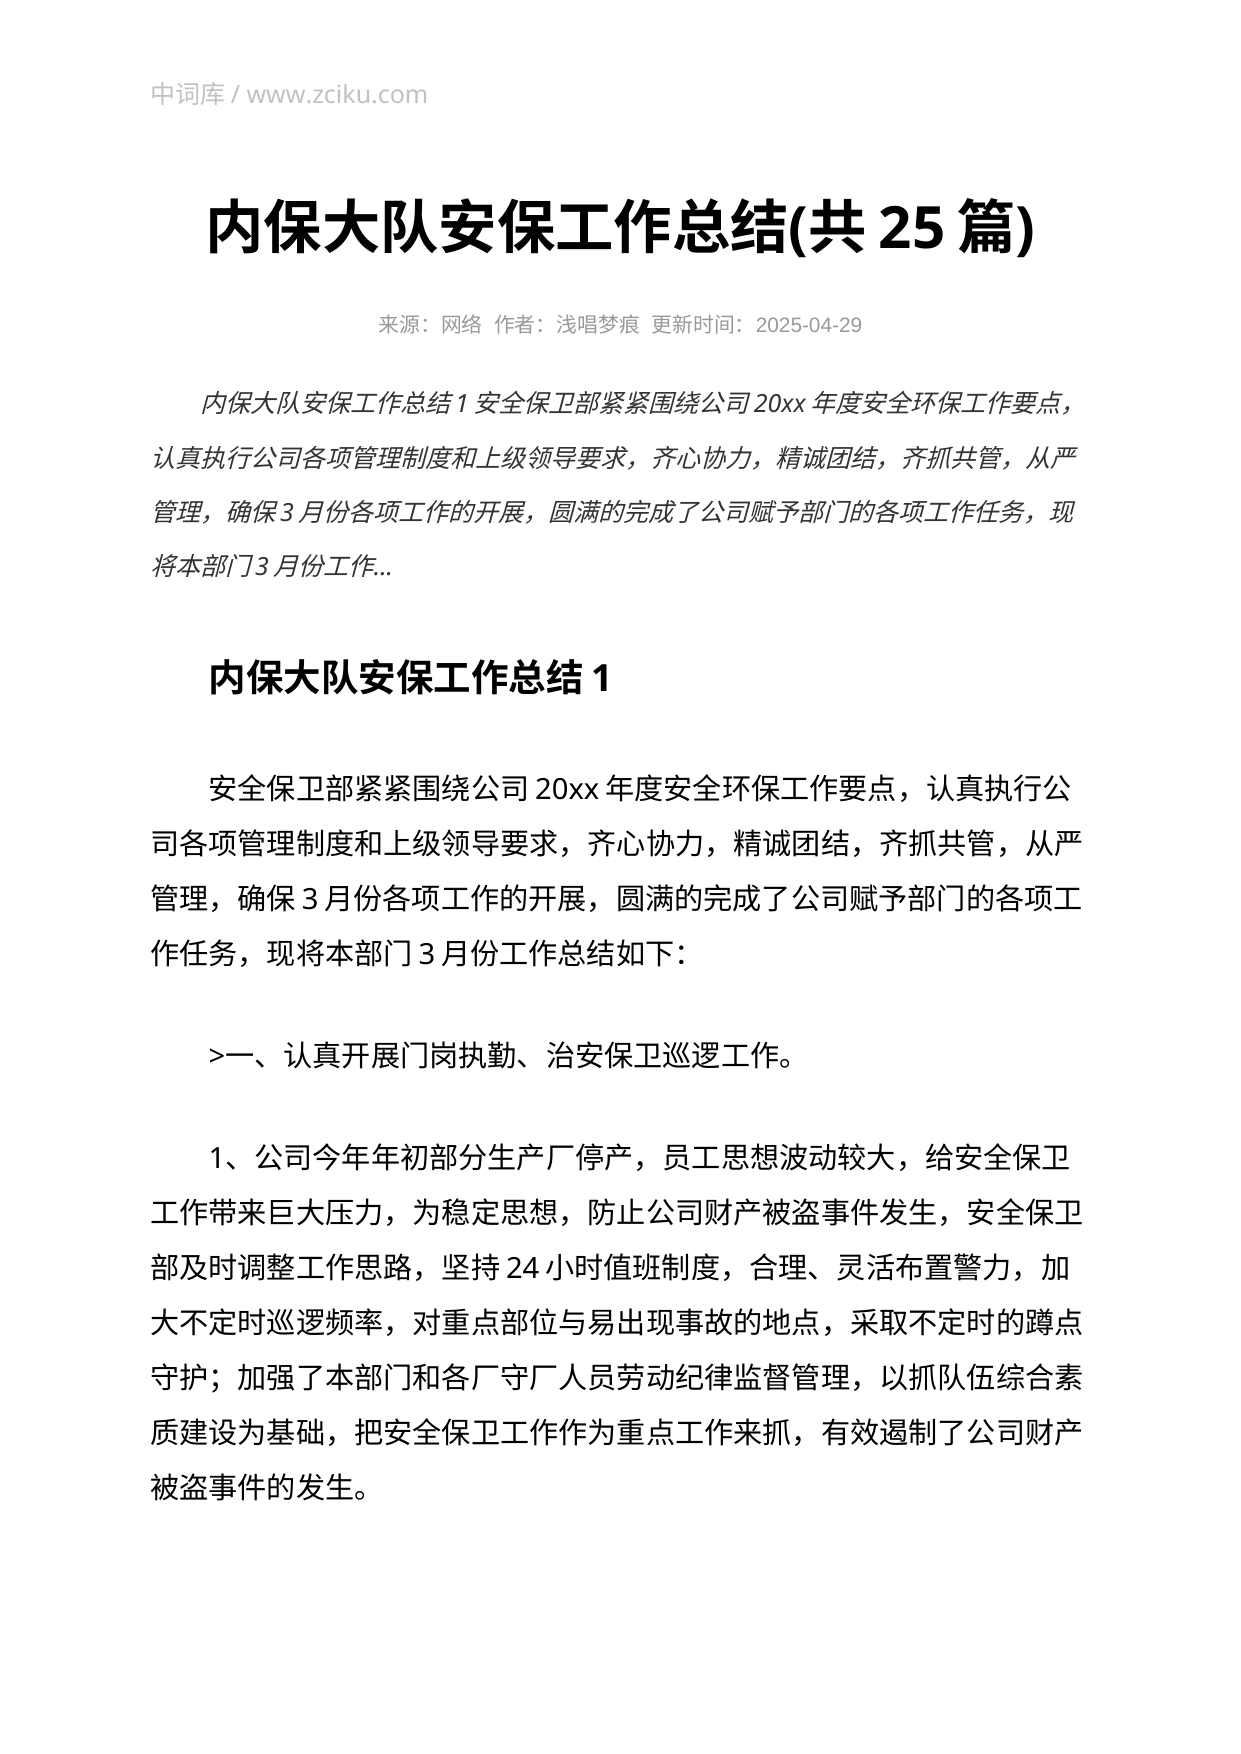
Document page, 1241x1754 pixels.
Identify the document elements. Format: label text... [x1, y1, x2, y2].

text 内保大队安保工作总结1安全保卫部紧紧围绕公司20xx年度安全环保工作要点，认真执行公司各项管理制度和上级领导要求，齐心协力，精诚团结，齐抓共管，从严管理，确保3月份各项工作的开展，圆满的完成了公司赋予部门的各项工作任务，现将本部门3月份工作... [150, 384, 1090, 583]
text 安全保卫部紧紧围绕公司20xx年度安全环保工作要点，认真执行公司各项管理制度和上级领导要求，齐心协力，精诚团结，齐抓共管，从严管理，确保3月份各项工作的开展，圆满的完成了公司赋予部门的各项工作任务，现将本部门3月份工作总结如下： [150, 766, 1090, 973]
text 1、公司今年年初部分生产厂停产，员工思想波动较大，给安全保卫工作带来巨大压力，为稳定思想，防止公司财产被盗事件发生，安全保卫部及时调整工作思路，坚持24小时值班制度，合理、灵活布置警力，加大不定时巡逻频率，对重点部位与易出现事故的地点，采取不定时的蹲点守护；加强了本部门和各厂守厂人员劳动纪律监督管理，以抓队伍综合素质建设为基础，把安全保卫工作作为重点工作来抓，有效遏制了公司财产被盗事件的发生。 [150, 1134, 1090, 1506]
text 来源：网络 作者：浅唱梦痕 更新时间：2025-04-29 [150, 313, 1090, 337]
text >一、认真开展门岗执勤、治安保卫巡逻工作。 [150, 1033, 1090, 1075]
subtitle 内保大队安保工作总结(共25篇) [150, 181, 1090, 266]
text 内保大队安保工作总结1 [150, 648, 1090, 703]
